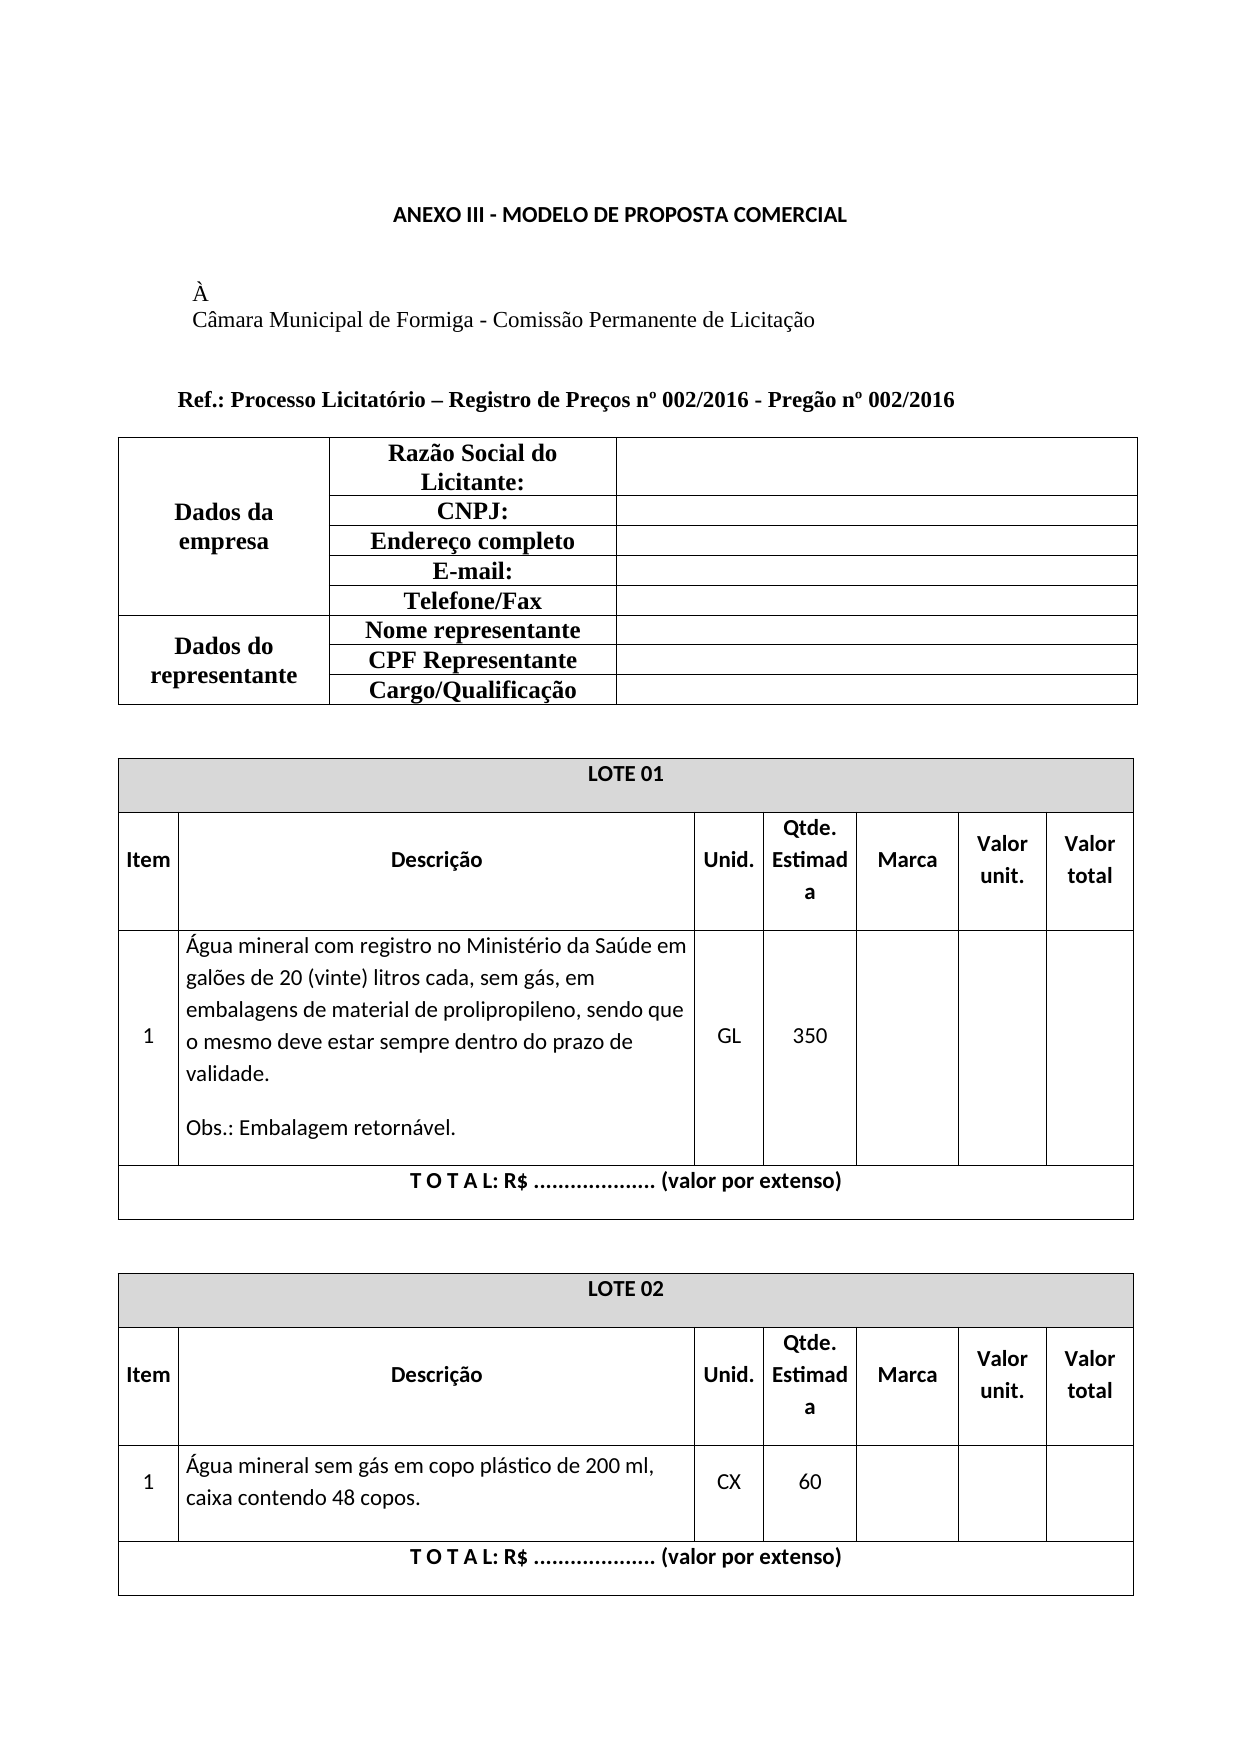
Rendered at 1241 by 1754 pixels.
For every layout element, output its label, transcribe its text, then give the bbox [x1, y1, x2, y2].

table_cell [617, 675, 1137, 704]
table_header do : [330, 438, 616, 495]
table_cell Qtde. Estimada [764, 813, 856, 930]
table_cell [617, 586, 1137, 614]
table_cell [617, 645, 1137, 674]
table_cell Unid. [695, 813, 763, 930]
table_cell [1047, 1446, 1133, 1541]
table_cell [617, 496, 1137, 525]
table_header LOTE 02 [119, 1274, 1133, 1327]
table_cell [617, 616, 1137, 644]
table_cell Água mineral com registro no Ministério da Saúde em galões de 20 (vinte) litros cada, sem gás, em embalagens de material de prolipropileno, sendo que o mesmo deve estar sempre dentro do prazo de validade. Obs.: Embalagem retornável. [179, 931, 694, 1165]
table_cell 350 [764, 931, 856, 1165]
table_cell Marca [857, 813, 958, 930]
table_cell Água mineral sem gás em copo plástico de 200 ml, caixa contendo 48 copos. [179, 1446, 694, 1541]
table_cell Valor unit. [959, 813, 1046, 930]
text ANEXO III - DE [177, 201, 1063, 229]
table_cell do representante [119, 616, 329, 704]
table_header Dados da [119, 438, 329, 614]
table_cell [959, 931, 1046, 1165]
text Municipal de Formiga - Comissão de [192, 306, 1063, 333]
table_cell CNPJ: [330, 496, 616, 525]
table_cell T O T A L: R$ .................... (valor por extenso) [119, 1166, 1133, 1219]
table_cell [330, 526, 616, 555]
table_cell [617, 556, 1137, 585]
table_cell Valor unit. [959, 1328, 1046, 1445]
table_cell [1047, 931, 1133, 1165]
table_header [617, 438, 1137, 495]
table_cell [617, 526, 1137, 555]
table_cell [857, 1446, 958, 1541]
table_cell Unid. [695, 1328, 763, 1445]
table_cell 1 [119, 931, 178, 1165]
table_cell Marca [857, 1328, 958, 1445]
text À [192, 280, 1063, 306]
table_header LOTE 01 [119, 759, 1133, 812]
table_cell GL [695, 931, 763, 1165]
table_cell CPF Representante [330, 645, 616, 674]
table_cell CX [695, 1446, 763, 1541]
table_cell 60 [764, 1446, 856, 1541]
table_cell Valor total [1047, 813, 1133, 930]
table_cell / [330, 586, 616, 614]
table_cell representante [330, 616, 616, 644]
table_cell 1 [119, 1446, 178, 1541]
table_cell : [330, 556, 616, 585]
text Ref.: Licitatório – Registro de Preços nº 002/2016 - nº 002/2016 [177, 386, 1063, 412]
table_cell Valor total [1047, 1328, 1133, 1445]
table_cell Descrição [179, 1328, 694, 1445]
table_cell /Qualificação [330, 675, 616, 704]
table_cell [959, 1446, 1046, 1541]
table_cell Qtde. Estimada [764, 1328, 856, 1445]
table_cell Item [119, 1328, 178, 1445]
table_cell Item [119, 813, 178, 930]
table_cell [857, 931, 958, 1165]
table_cell T O T A L: R$ .................... (valor por extenso) [119, 1542, 1133, 1595]
table_cell Descrição [179, 813, 694, 930]
